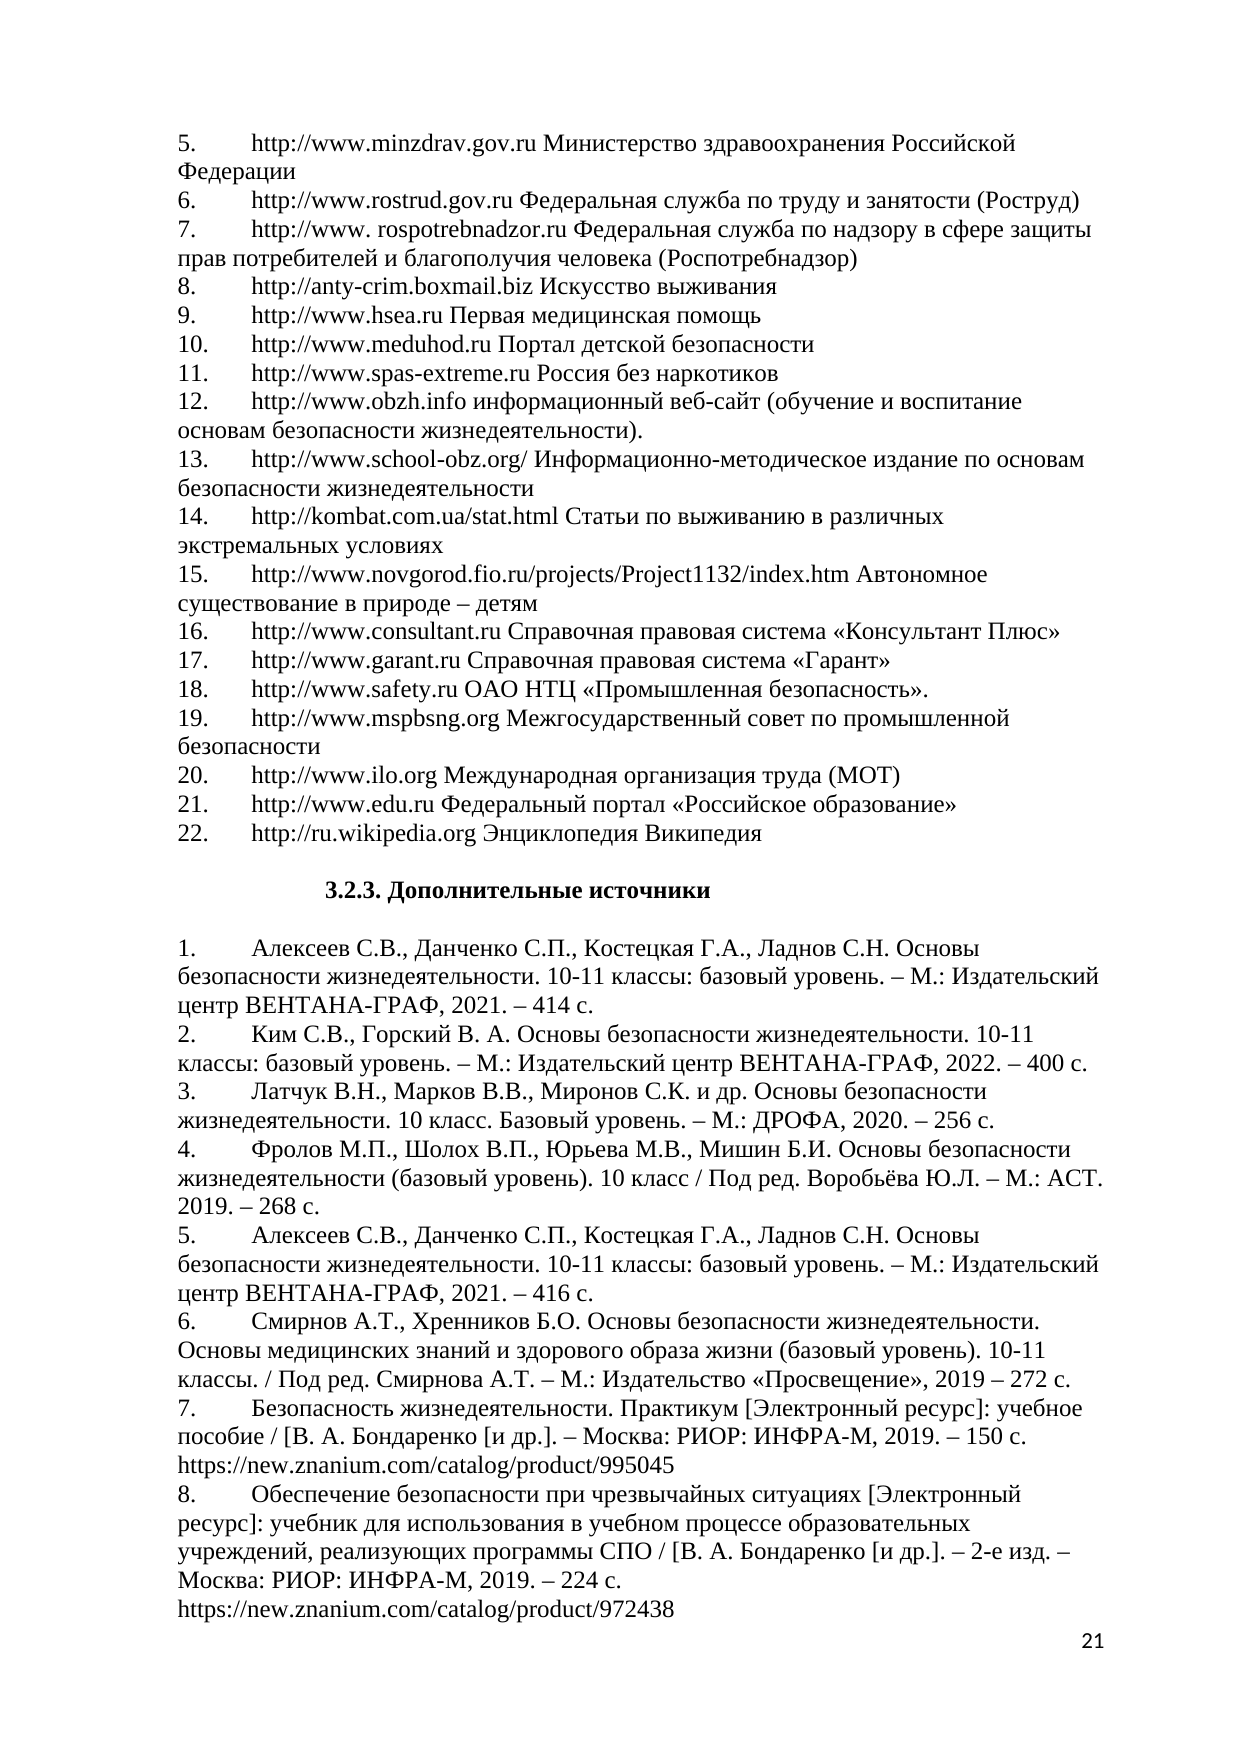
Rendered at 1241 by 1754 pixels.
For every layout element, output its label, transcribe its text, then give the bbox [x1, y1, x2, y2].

text 1. Алексеев С.В., Данченко С.П., Костецкая Г.А., Ладнов С.Н. Основы безопасности жизнедеятельности. 10-11 классы: базовый уровень. – М.: Издательский центр ВЕНТАНА-ГРАФ, 2021. – 414 с. [177, 933, 1104, 1019]
text 2. Ким С.В., Горский В. А. Основы безопасности жизнедеятельности. 10-11 классы: базовый уровень. – М.: Издательский центр ВЕНТАНА-ГРАФ, 2022. – 400 с. [177, 1019, 1104, 1076]
text 10. http://www.meduhod.ru Портал детской безопасности [177, 329, 1104, 358]
text 21. http://www.edu.ru Федеральный портал «Российское образование» [177, 789, 1104, 818]
text 8. Обеспечение безопасности при чрезвычайных ситуациях [Электронный ресурс]: учебник для использования в учебном процессе образовательных учреждений, реализующих программы СПО / [В. А. Бондаренко [и др.]. – 2-е изд. – Москва: РИОР: ИНФРА-М, 2019. – 224 с. https://new.znanium.com/catalog/product/972438 [177, 1479, 1104, 1623]
text 8. http://anty-crim.boxmail.biz Искусство выживания [177, 271, 1104, 300]
text 20. http://www.ilo.org Международная организация труда (МОТ) [177, 760, 1104, 789]
text 17. http://www.garant.ru Справочная правовая система «Гарант» [177, 645, 1104, 674]
text 14. http://kombat.com.ua/stat.html Статьи по выживанию в различных экстремальных условиях [177, 501, 1104, 559]
text 6. Смирнов А.Т., Хренников Б.О. Основы безопасности жизнедеятельности. Основы медицинских знаний и здорового образа жизни (базовый уровень). 10-11 классы. / Под ред. Смирнова А.Т. – М.: Издательство «Просвещение», 2019 – 272 с. [177, 1306, 1104, 1393]
text 22. http://ru.wikipedia.org Энциклопедия Википедия [177, 818, 1104, 846]
text 15. http://www.novgorod.fio.ru/projects/Project1132/index.htm Автономное существование в природе – детям [177, 559, 1104, 616]
text 7. Безопасность жизнедеятельности. Практикум [Электронный ресурс]: учебное пособие / [В. А. Бондаренко [и др.]. – Москва: РИОР: ИНФРА-М, 2019. – 150 с. https://new.znanium.com/catalog/product/995045 [177, 1393, 1104, 1479]
text 12. http://www.obzh.info информационный веб-сайт (обучение и воспитание основам безопасности жизнедеятельности). [177, 386, 1104, 444]
text 3. Латчук В.Н., Марков В.В., Миронов С.К. и др. Основы безопасности жизнедеятельности. 10 класс. Базовый уровень. – М.: ДРОФА, 2020. – 256 с. [177, 1076, 1104, 1134]
text 4. Фролов М.П., Шолох В.П., Юрьева M.B., Мишин Б.И. Основы безопасности жизнедеятельности (базовый уровень). 10 класс / Под ред. Воробьёва Ю.Л. – М.: АСТ. 2019. – 268 с. [177, 1134, 1104, 1220]
text 9. http://www.hsea.ru Первая медицинская помощь [177, 300, 1104, 329]
text 3.2.3. Дополнительные источники [177, 875, 1104, 904]
text 5. Алексеев С.В., Данченко С.П., Костецкая Г.А., Ладнов С.Н. Основы безопасности жизнедеятельности. 10-11 классы: базовый уровень. – М.: Издательский центр ВЕНТАНА-ГРАФ, 2021. – 416 с. [177, 1220, 1104, 1306]
text 6. http://www.rostrud.gov.ru Федеральная служба по труду и занятости (Роструд) [177, 185, 1104, 214]
text 11. http://www.spas-extreme.ru Россия без наркотиков [177, 358, 1104, 386]
text 16. http://www.consultant.ru Справочная правовая система «Консультант Плюс» [177, 616, 1104, 645]
text 13. http://www.school-obz.org/ Информационно-методическое издание по основам безопасности жизнедеятельности [177, 444, 1104, 501]
text 7. http://www. rospotrebnadzor.ru Федеральная служба по надзору в сфере защиты прав потребителей и благополучия человека (Роспотребнадзор) [177, 214, 1104, 271]
text 5. http://www.minzdrav.gov.ru Министерство здравоохранения Российской Федерации [177, 128, 1104, 185]
text 19. http://www.mspbsng.org Межгосударственный совет по промышленной безопасности [177, 703, 1104, 760]
text 18. http://www.safety.ru ОАО НТЦ «Промышленная безопасность». [177, 674, 1104, 703]
